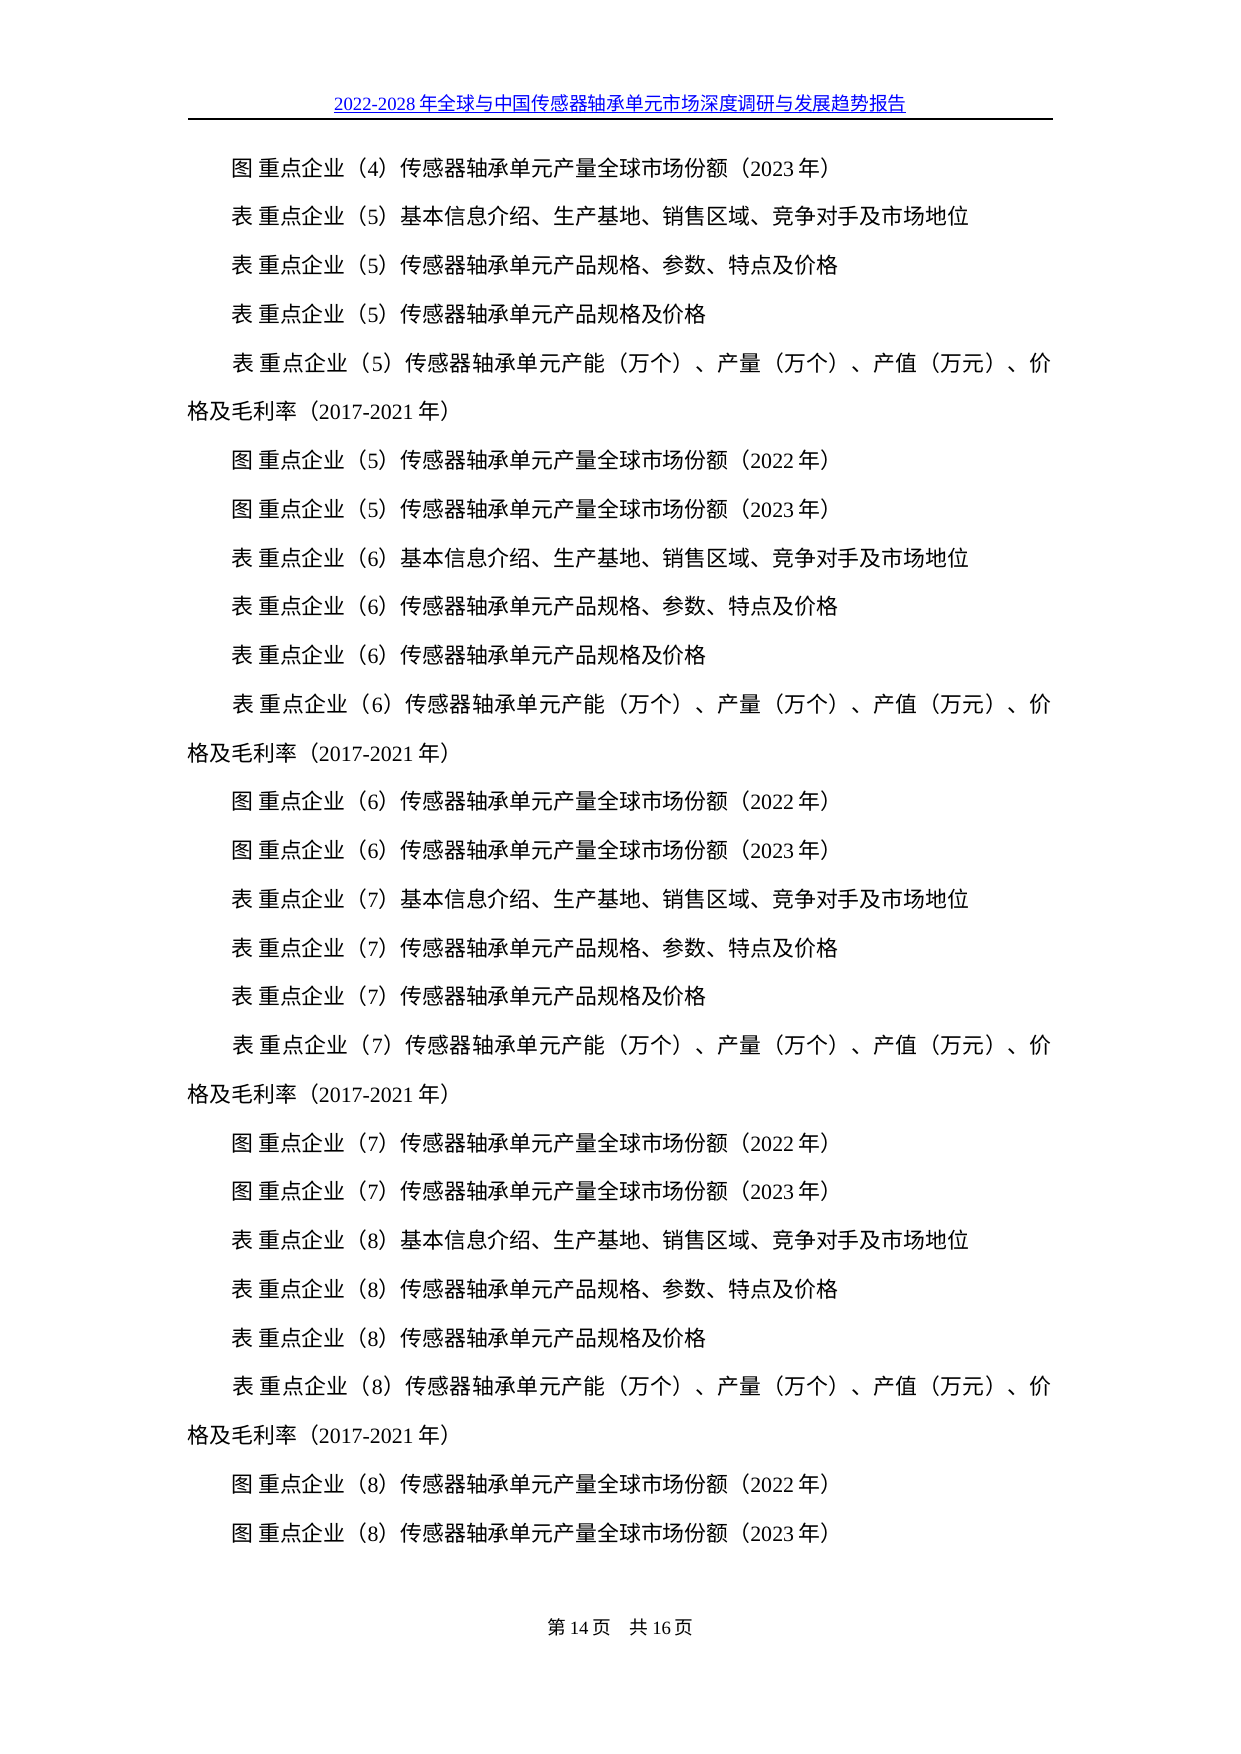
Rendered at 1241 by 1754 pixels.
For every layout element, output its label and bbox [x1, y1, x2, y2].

text [187, 150, 1053, 1548]
